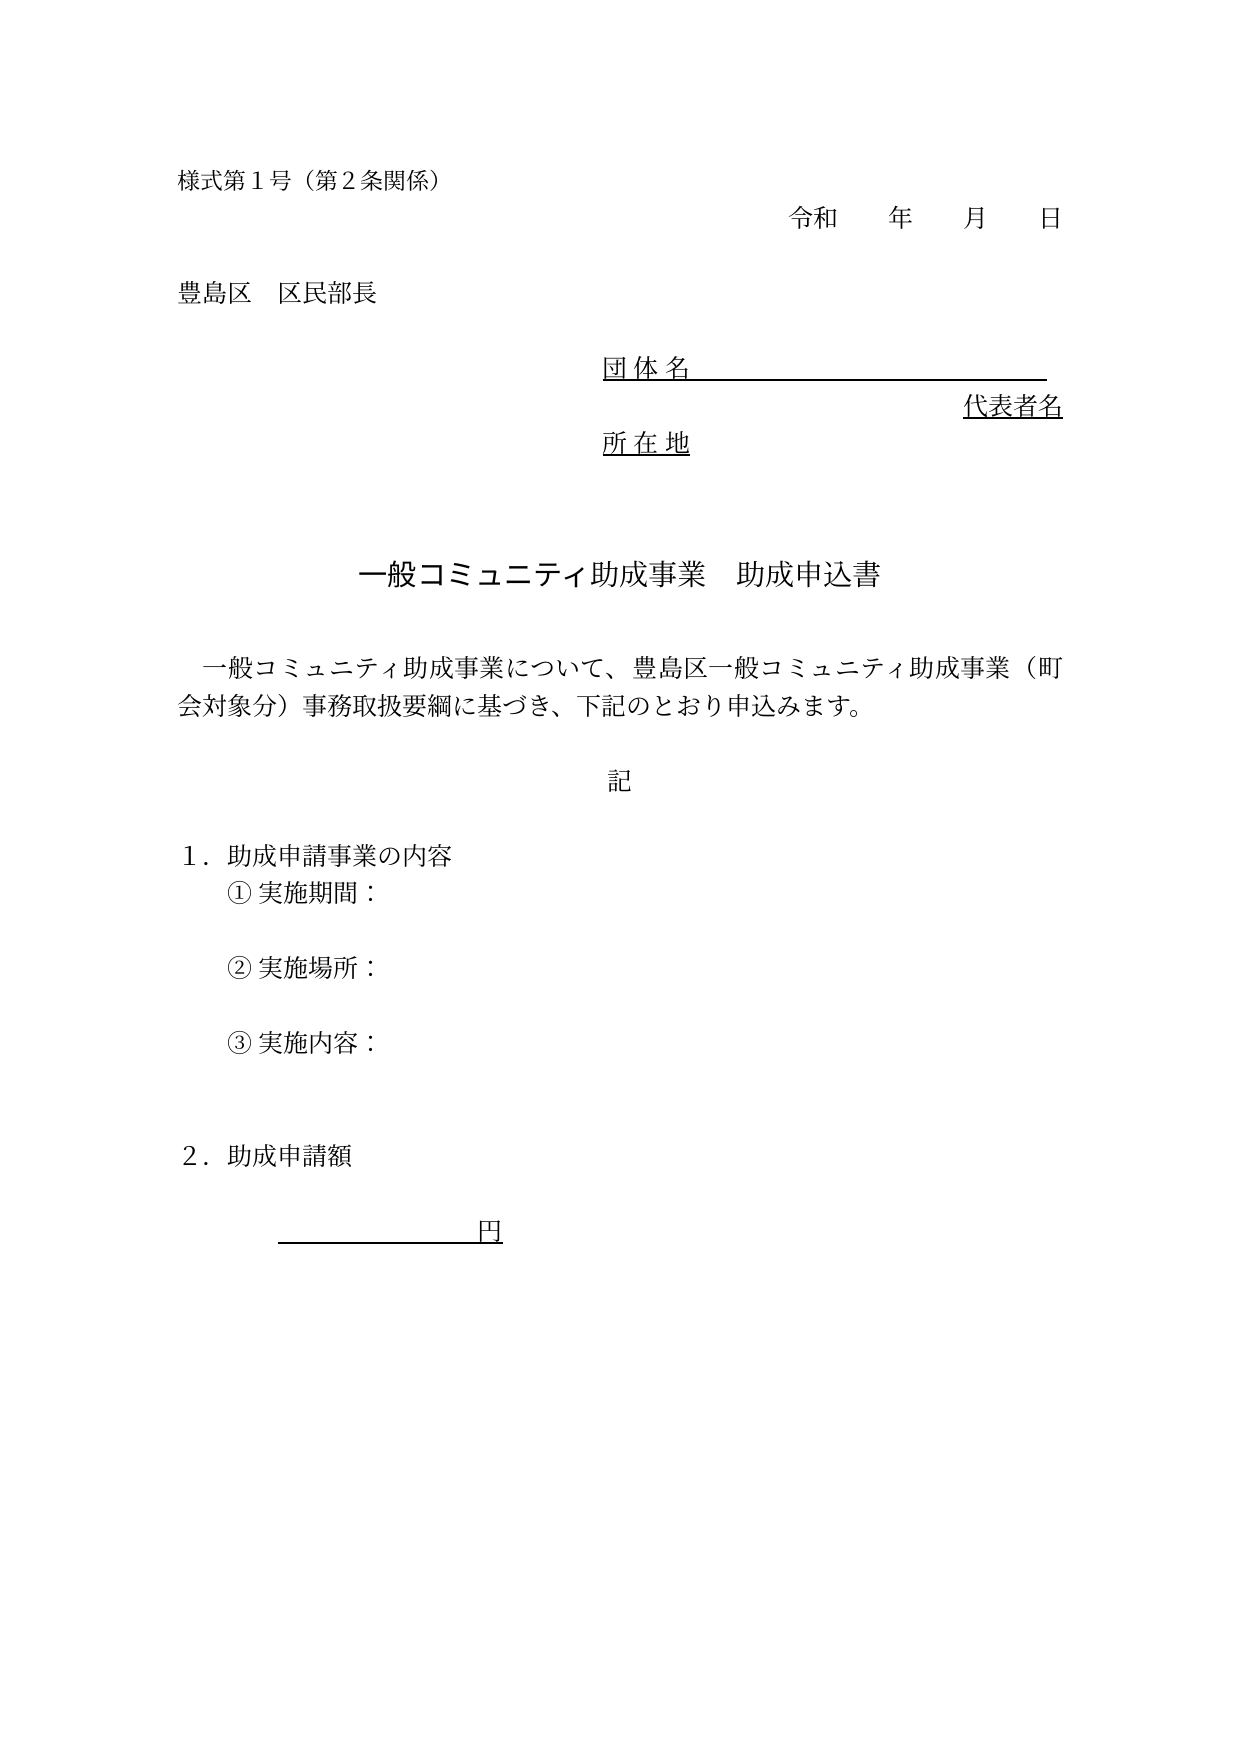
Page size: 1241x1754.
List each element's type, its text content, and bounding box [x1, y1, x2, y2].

text 円 [177, 1211, 1063, 1248]
text ２．助成申請額 [177, 1136, 1063, 1173]
text 所 在 地 [177, 423, 1063, 461]
text ② 実施場所： [177, 948, 1063, 986]
text 一般コミュニティ助成事業について、豊島区一般コミュニティ助成事業（町会対象分）事務取扱要綱に基づき、下記のとおり申込みます。 [177, 648, 1063, 723]
text ③ 実施内容： [177, 1023, 1063, 1061]
text ① 実施期間： [177, 873, 1063, 911]
text 団 体 名 [177, 348, 1063, 386]
text １．助成申請事業の内容 [177, 836, 1063, 873]
subtitle 記 [177, 761, 1063, 798]
text 代表者名 [177, 386, 1063, 423]
text 一般コミュニティ助成事業 助成申込書 [177, 536, 1063, 611]
text 令和 年 月 日 [177, 198, 1063, 236]
text 豊島区 区民部長 [177, 273, 1063, 311]
text 様式第１号（第２条関係） [177, 161, 1063, 198]
